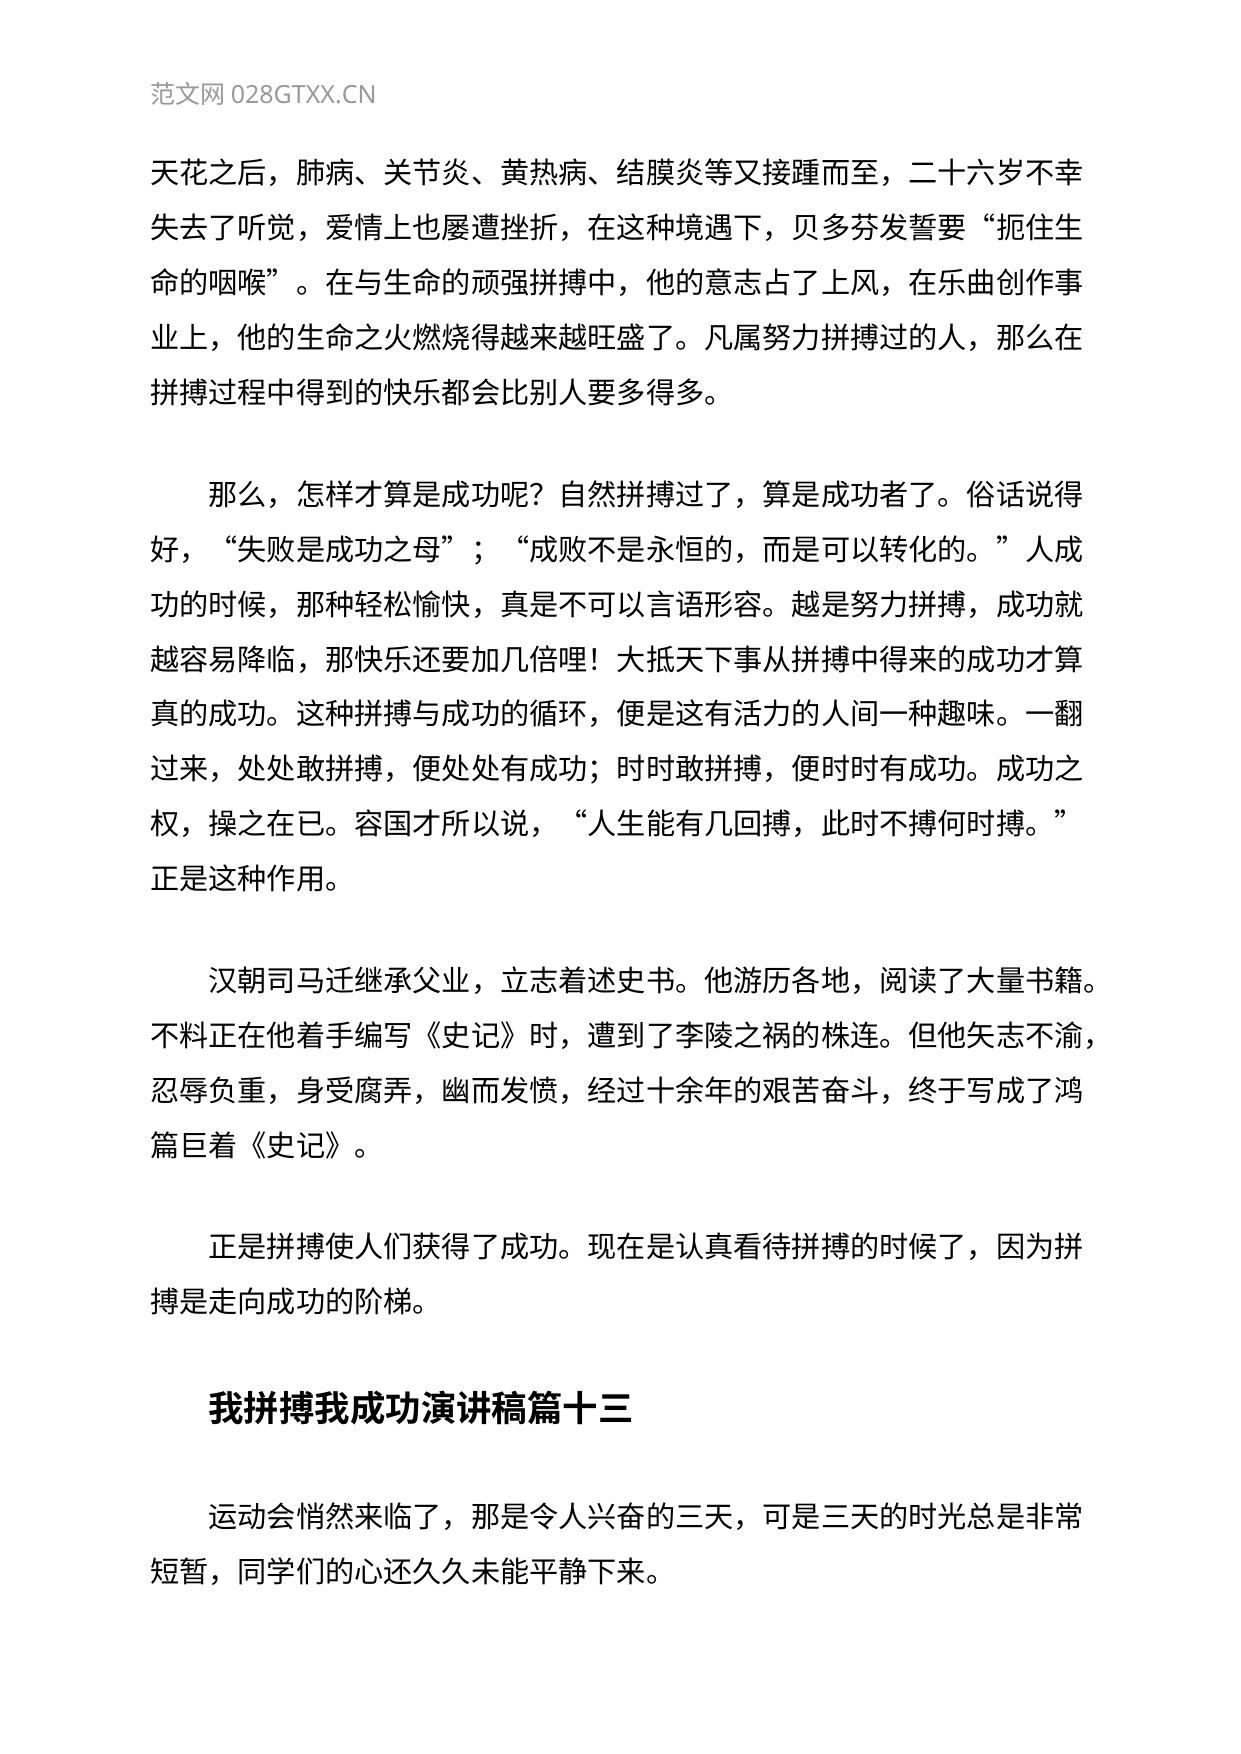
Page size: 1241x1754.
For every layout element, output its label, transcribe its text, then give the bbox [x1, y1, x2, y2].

text 正是拼搏使人们获得了成功。现在是认真看待拼搏的时候了，因为拼搏是走向成功的阶梯。 [150, 1224, 1090, 1321]
text 汉朝司马迁继承父业，立志着述史书。他游历各地，阅读了大量书籍。不料正在他着手编写《史记》时，遭到了李陵之祸的株连。但他矢志不渝，忍辱负重，身受腐弄，幽而发愤，经过十余年的艰苦奋斗，终于写成了鸿篇巨着《史记》。 [150, 957, 1090, 1164]
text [150, 150, 1090, 412]
text 那么，怎样才算是成功呢？自然拼搏过了，算是成功者了。俗话说得好，“失败是成功之母”；“成败不是永恒的，而是可以转化的。”人成功的时候，那种轻松愉快，真是不可以言语形容。越是努力拼搏，成功就越容易降临，那快乐还要加几倍哩！大抵天下事从拼搏中得来的成功才算真的成功。这种拼搏与成功的循环，便是这有活力的人间一种趣味。一翻过来，处处敢拼搏，便处处有成功；时时敢拼搏，便时时有成功。成功之权，操之在已。容国才所以说，“人生能有几回搏，此时不搏何时搏。”正是这种作用。 [150, 471, 1090, 898]
text 运动会悄然来临了，那是令人兴奋的三天，可是三天的时光总是非常短暂，同学们的心还久久未能平静下来。 [150, 1494, 1090, 1591]
text 我拼搏我成功演讲稿篇十三 [150, 1381, 1090, 1432]
